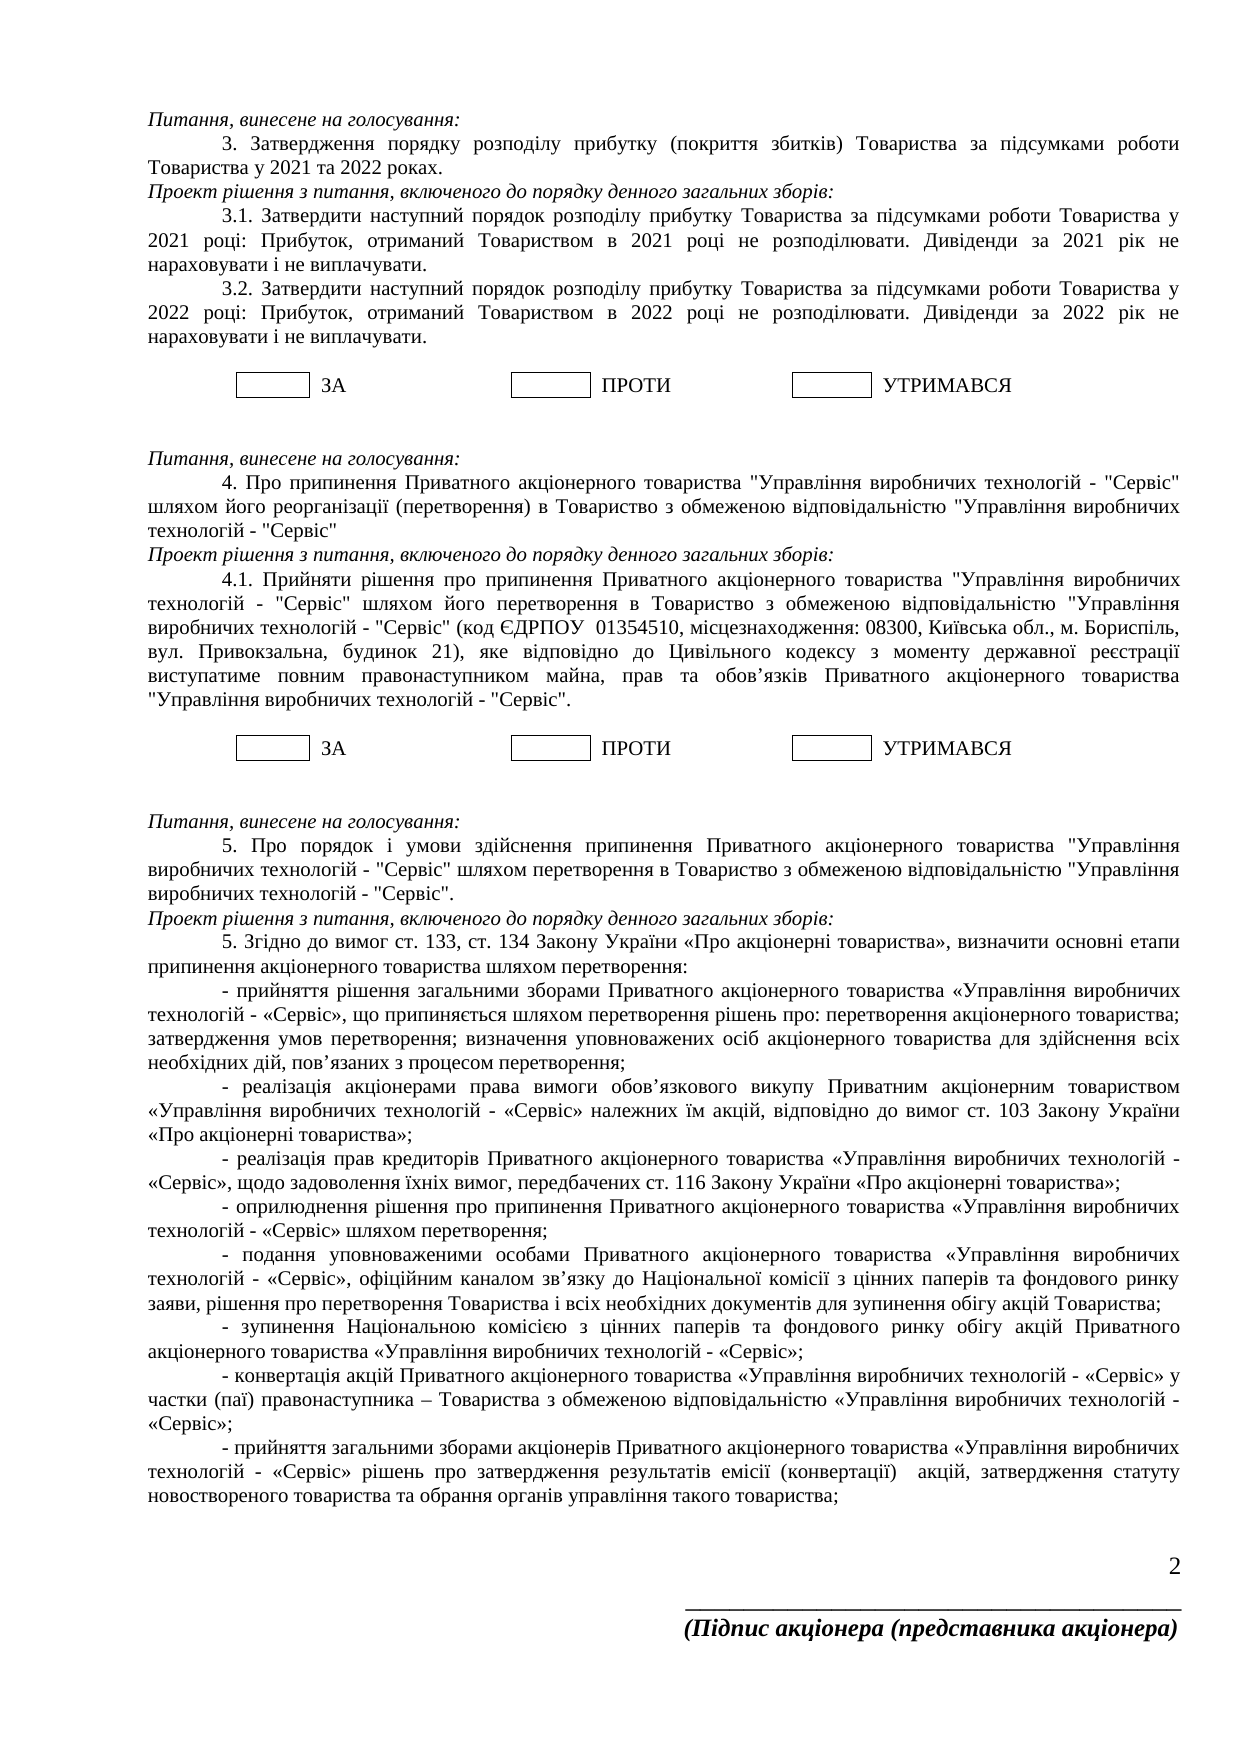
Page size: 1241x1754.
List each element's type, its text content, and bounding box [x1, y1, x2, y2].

text Питання, винесене на голосування: [148, 809, 1181, 833]
list 3.2. Затвердити наступний порядок розподілу прибутку Товариства за підсумками роботи Товариства у 2022 році: Прибуток, отриманий Товариством в 2022 році не розподілювати. Дивіденди за 2022 рік не нараховувати і не виплачувати. [148, 276, 1181, 348]
table_header ЗА [310, 372, 511, 397]
table_header [237, 373, 309, 397]
text Проект рішення з питання, включеного до порядку денного загальних зборів: [148, 905, 1181, 929]
table_header УТРИМАВСЯ [872, 735, 1119, 760]
text 4. Про припинення Приватного акціонерного товариства "Управління виробничих технологій - "Сервіс" шляхом його реорганізації (перетворення) в Товариство з обмеженою відповідальністю "Управління виробничих технологій - "Сервіс" [148, 470, 1181, 542]
text 5. Про порядок і умови здійснення припинення Приватного акціонерного товариства "Управління виробничих технологій - "Сервіс" шляхом перетворення в Товариство з обмеженою відповідальністю "Управління виробничих технологій - "Сервіс". [148, 833, 1181, 905]
list - реалізація акціонерами права вимоги обов’язкового викупу Приватним акціонерним товариством «Управління виробничих технологій - «Сервіс» належних їм акцій, відповідно до вимог ст. 103 Закону України «Про акціонерні товариства»; [148, 1074, 1181, 1146]
table_header ЗА [310, 735, 511, 760]
table_header ПРОТИ [591, 735, 792, 760]
text Питання, винесене на голосування: [148, 107, 1181, 131]
list - прийняття загальними зборами акціонерів Приватного акціонерного товариства «Управління виробничих технологій - «Сервіс» рішень про затвердження результатів емісії (конвертації) акцій, затвердження статуту новоствореного товариства та обрання органів управління такого товариства; [148, 1435, 1181, 1507]
list - подання уповноваженими особами Приватного акціонерного товариства «Управління виробничих технологій - «Сервіс», офіційним каналом зв’язку до Національної комісії з цінних паперів та фондового ринку заяви, рішення про перетворення Товариства і всіх необхідних документів для зупинення обігу акцій Товариства; [148, 1242, 1181, 1314]
text 3. Затвердження порядку розподілу прибутку (покриття збитків) Товариства за підсумками роботи Товариства у 2021 та 2022 роках. [148, 131, 1181, 179]
list - оприлюднення рішення про припинення Приватного акціонерного товариства «Управління виробничих технологій - «Сервіс» шляхом перетворення; [148, 1194, 1181, 1242]
list - конвертація акцій Приватного акціонерного товариства «Управління виробничих технологій - «Сервіс» у частки (паї) правонаступника – Товариства з обмеженою відповідальністю «Управління виробничих технологій - «Сервіс»; [148, 1363, 1181, 1435]
table_header [512, 736, 590, 760]
table_header ПРОТИ [591, 372, 792, 397]
list - зупинення Національною комісією з цінних паперів та фондового ринку обігу акцій Приватного акціонерного товариства «Управління виробничих технологій - «Сервіс»; [148, 1314, 1181, 1363]
list 5. Згідно до вимог ст. 133, ст. 134 Закону України «Про акціонерні товариства», визначити основні етапи припинення акціонерного товариства шляхом перетворення: [148, 929, 1181, 978]
table_header [793, 373, 871, 397]
table_header [793, 736, 871, 760]
table_header УТРИМАВСЯ [872, 372, 1119, 397]
table_header [512, 373, 590, 397]
list 3.1. Затвердити наступний порядок розподілу прибутку Товариства за підсумками роботи Товариства у 2021 році: Прибуток, отриманий Товариством в 2021 році не розподілювати. Дивіденди за 2021 рік не нараховувати і не виплачувати. [148, 203, 1181, 276]
table_header [237, 736, 309, 760]
list - реалізація прав кредиторів Приватного акціонерного товариства «Управління виробничих технологій - «Сервіс», щодо задоволення їхніх вимог, передбачених ст. 116 Закону України «Про акціонерні товариства»; [148, 1146, 1181, 1194]
list - прийняття рішення загальними зборами Приватного акціонерного товариства «Управління виробничих технологій - «Сервіс», що припиняється шляхом перетворення рішень про: перетворення акціонерного товариства; затвердження умов перетворення; визначення уповноважених осіб акціонерного товариства для здійснення всіх необхідних дій, пов’язаних з процесом перетворення; [148, 978, 1181, 1074]
text Питання, винесене на голосування: [148, 446, 1181, 470]
text Проект рішення з питання, включеного до порядку денного загальних зборів: [148, 179, 1181, 203]
text Проект рішення з питання, включеного до порядку денного загальних зборів: [148, 542, 1181, 566]
list 4.1. Прийняти рішення про припинення Приватного акціонерного товариства "Управління виробничих технологій - "Сервіс" шляхом його перетворення в Товариство з обмеженою відповідальністю "Управління виробничих технологій - "Сервіс" (код ЄДРПОУ 01354510, місцезнаходження: 08300, Київська обл., м. Бориспіль, вул. Привокзальна, будинок 21), яке відповідно до Цивільного кодексу з моменту державної реєстрації виступатиме повним правонаступником майна, прав та обов’язків Приватного акціонерного товариства "Управління виробничих технологій - "Сервіс". [148, 566, 1181, 711]
